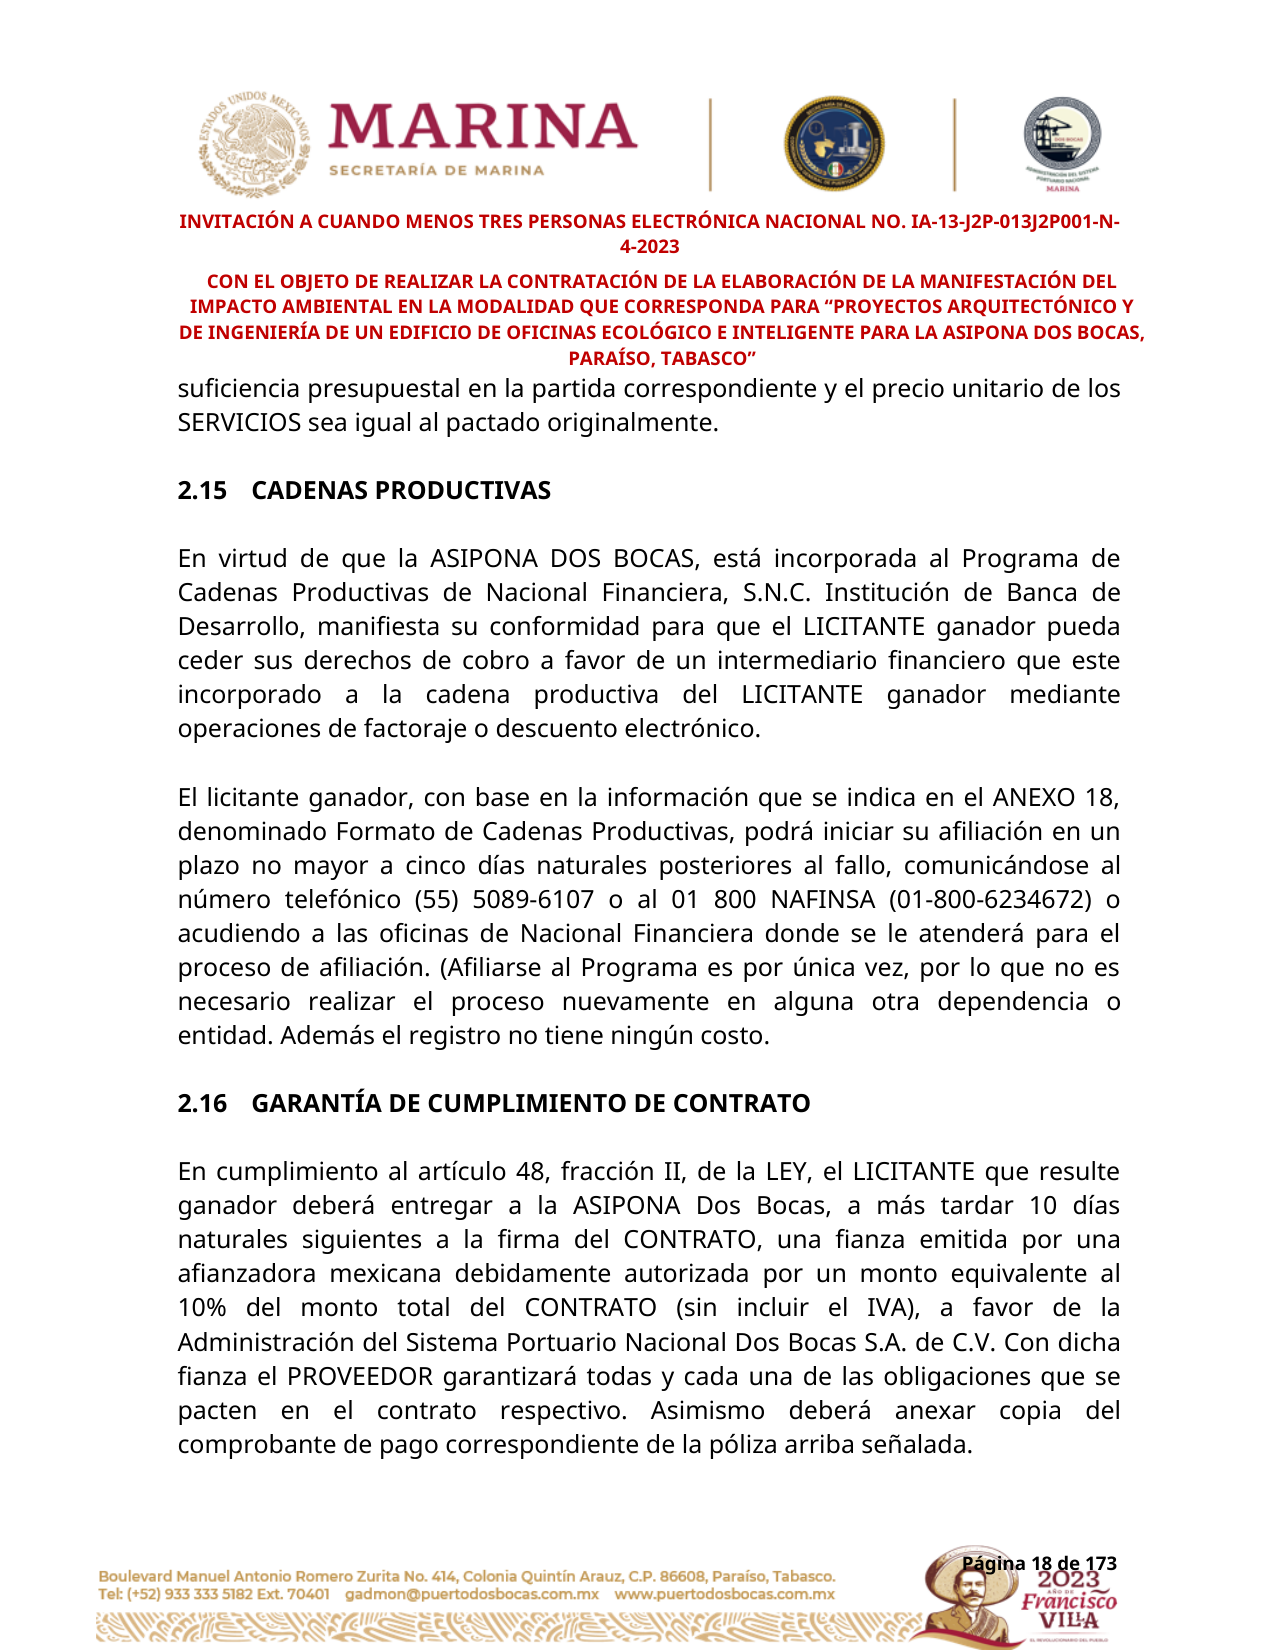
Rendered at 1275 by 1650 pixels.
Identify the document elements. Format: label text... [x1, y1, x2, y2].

text El licitante ganador, con base en la información que se indica en el ANEXO 18, denominado Formato de Cadenas Productivas, podrá iniciar su afiliación en un plazo no mayor a cinco días naturales posteriores al fallo, comunicándose al número telefónico (55) 5089-6107 o al 01 800 NAFINSA (01-800-6234672) o acudiendo a las oficinas de Nacional Financiera donde se le atenderá para el proceso de afiliación. (Afiliarse al Programa es por única vez, por lo que no es necesario realizar el proceso nuevamente en alguna otra dependencia o entidad. Además el registro no tiene ningún costo. [177, 779, 1122, 1052]
text En cumplimiento al artículo 48, fracción II, de la LEY, el LICITANTE que resulte ganador deberá entregar a la ASIPONA Dos Bocas, a más tardar 10 días naturales siguientes a la firma del CONTRATO, una fianza emitida por una afianzadora mexicana debidamente autorizada por un monto equivalente al 10% del monto total del CONTRATO (sin incluir el IVA), a favor de la Administración del Sistema Portuario Nacional Dos Bocas S.A. de C.V. Con dicha fianza el PROVEEDOR garantizará todas y cada una de las obligaciones que se pacten en el contrato respectivo. Asimismo deberá anexar copia del comprobante de pago correspondiente de la póliza arriba señalada. [177, 1154, 1122, 1460]
text 2.16 GARANTÍA DE CUMPLIMIENTO DE CONTRATO [177, 1086, 1122, 1120]
text En virtud de que la ASIPONA DOS BOCAS, está incorporada al Programa de Cadenas Productivas de Nacional Financiera, S.N.C. Institución de Banca de Desarrollo, manifiesta su conformidad para que el LICITANTE ganador pueda ceder sus derechos de cobro a favor de un intermediario financiero que este incorporado a la cadena productiva del LICITANTE ganador mediante operaciones de factoraje o descuento electrónico. [177, 541, 1122, 745]
picture [189, 73, 1110, 209]
picture [88, 1544, 1124, 1650]
text 2.15 CADENAS PRODUCTIVAS [177, 473, 1122, 507]
